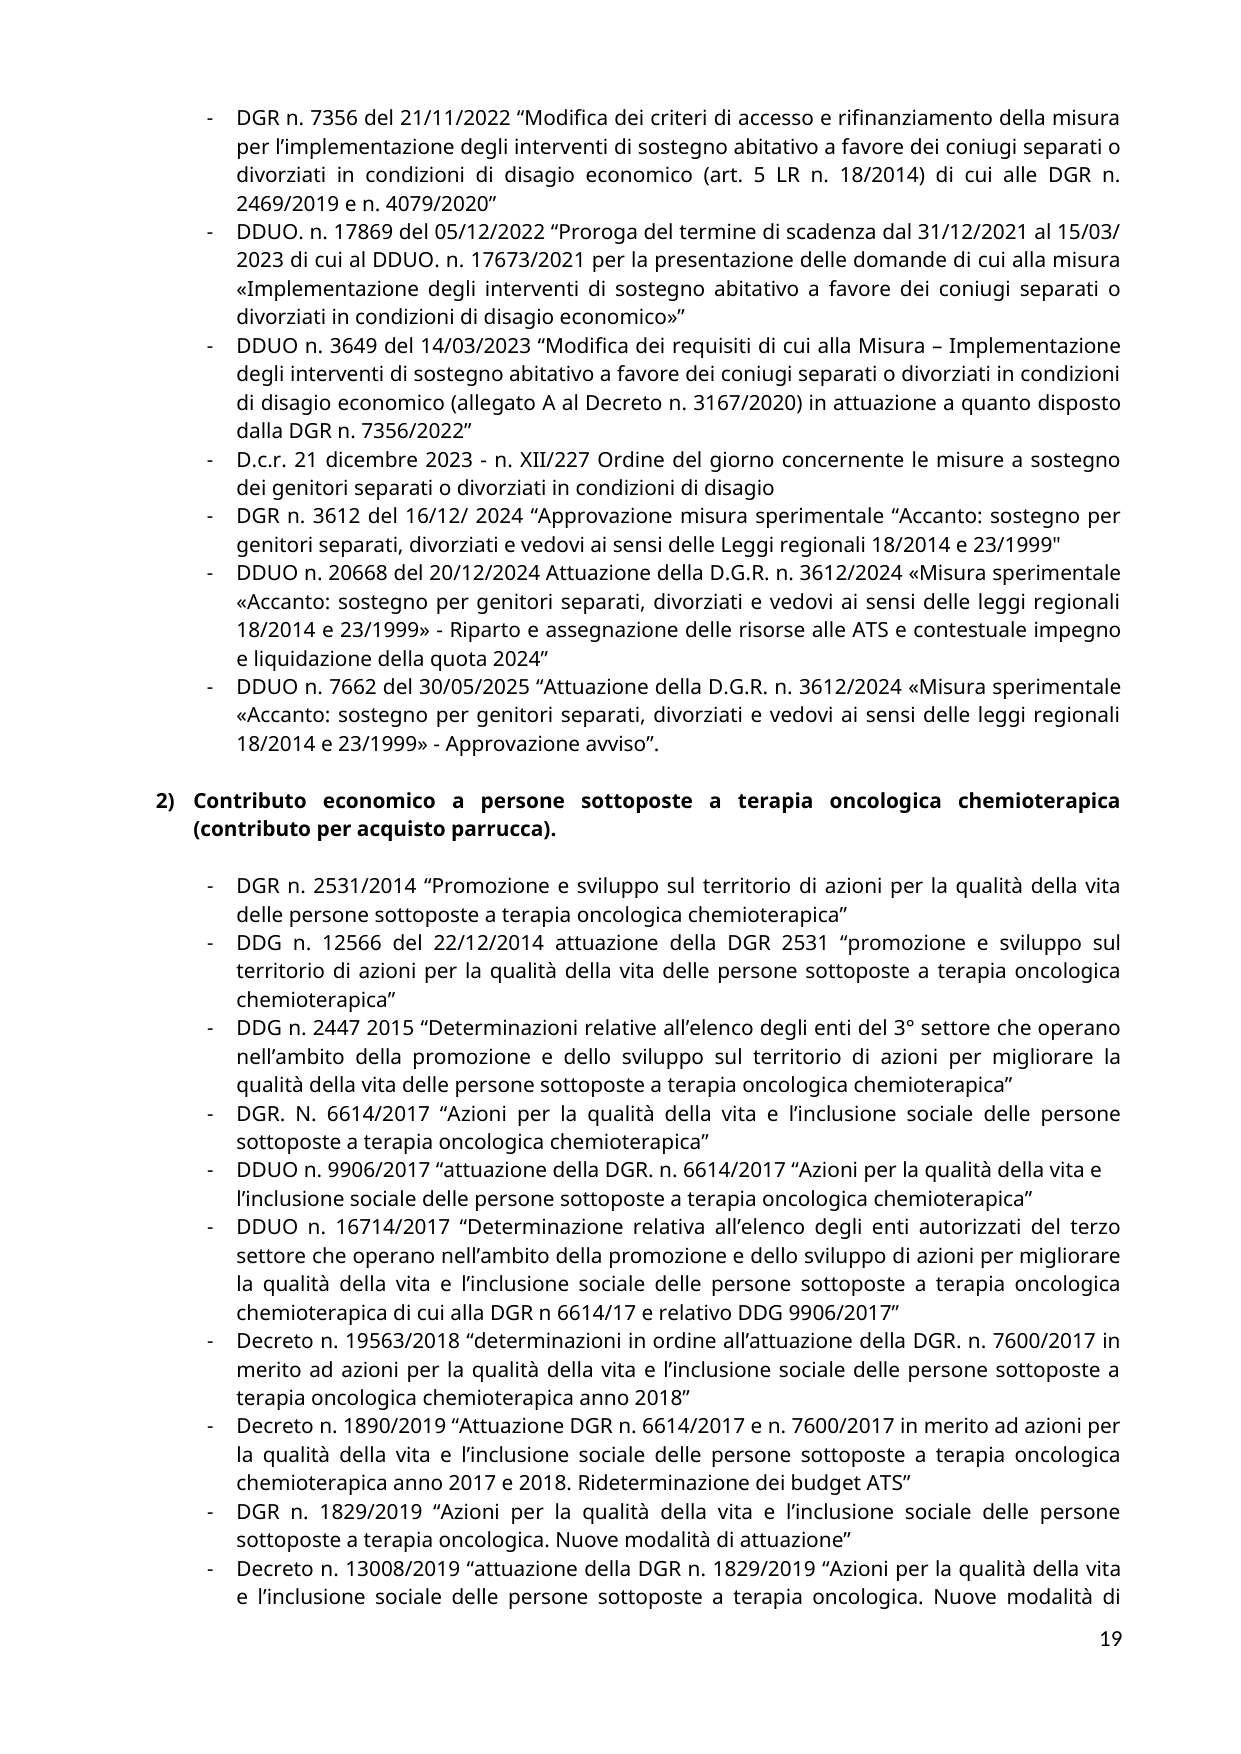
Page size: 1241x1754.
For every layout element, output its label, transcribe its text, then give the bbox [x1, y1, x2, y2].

list Decreto n. 1890/2019 “Attuazione DGR n. 6614/2017 e n. 7600/2017 in merito ad azioni per la qualità della vita e l’inclusione sociale delle persone sottoposte a terapia oncologica chemioterapica anno 2017 e 2018. Rideterminazione dei budget ATS” [207, 1412, 1122, 1497]
list D.c.r. 21 dicembre 2023 - n. XII/227 Ordine del giorno concernente le misure a sostegno dei genitori separati o divorziati in condizioni di disagio [207, 445, 1122, 502]
list DGR n. 7356 del 21/11/2022 “Modifica dei criteri di accesso e rifinanziamento della misura per l’implementazione degli interventi di sostegno abitativo a favore dei coniugi separati o divorziati in condizioni di disagio economico (art. 5 LR n. 18/2014) di cui alle DGR n. 2469/2019 e n. 4079/2020” [207, 103, 1122, 217]
list Decreto n. 19563/2018 “determinazioni in ordine all’attuazione della DGR. n. 7600/2017 in merito ad azioni per la qualità della vita e l’inclusione sociale delle persone sottoposte a terapia oncologica chemioterapica anno 2018” [207, 1326, 1122, 1412]
list DGR n. 3612 del 16/12/ 2024 “Approvazione misura sperimentale “Accanto: sostegno per genitori separati, divorziati e vedovi ai sensi delle Leggi regionali 18/2014 e 23/1999" [207, 502, 1122, 558]
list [207, 1554, 1122, 1611]
list DDUO n. 20668 del 20/12/2024 Attuazione della D.G.R. n. 3612/2024 «Misura sperimentale «Accanto: sostegno per genitori separati, divorziati e vedovi ai sensi delle leggi regionali 18/2014 e 23/1999» - Riparto e assegnazione delle risorse alle ATS e contestuale impegno e liquidazione della quota 2024” [207, 558, 1122, 672]
list DGR n. 2531/2014 “Promozione e sviluppo sul territorio di azioni per la qualità della vita delle persone sottoposte a terapia oncologica chemioterapica” [207, 871, 1122, 928]
list Contributo economico a persone sottoposte a terapia oncologica chemioterapica (contributo per acquisto parrucca). [156, 786, 1122, 843]
list DDUO n. 3649 del 14/03/2023 “Modifica dei requisiti di cui alla Misura – Implementazione degli interventi di sostegno abitativo a favore dei coniugi separati o divorziati in condizioni di disagio economico (allegato A al Decreto n. 3167/2020) in attuazione a quanto disposto dalla DGR n. 7356/2022” [207, 331, 1122, 445]
list DDG n. 12566 del 22/12/2014 attuazione della DGR 2531 “promozione e sviluppo sul territorio di azioni per la qualità della vita delle persone sottoposte a terapia oncologica chemioterapica” [207, 928, 1122, 1013]
list DDUO. n. 17869 del 05/12/2022 “Proroga del termine di scadenza dal 31/12/2021 al 15/03/ 2023 di cui al DDUO. n. 17673/2021 per la presentazione delle domande di cui alla misura «Implementazione degli interventi di sostegno abitativo a favore dei coniugi separati o divorziati in condizioni di disagio economico»” [207, 217, 1122, 331]
list DDUO n. 9906/2017 “attuazione della DGR. n. 6614/2017 “Azioni per la qualità della vita e l’inclusione sociale delle persone sottoposte a terapia oncologica chemioterapica” [207, 1156, 1122, 1212]
list DGR n. 1829/2019 “Azioni per la qualità della vita e l’inclusione sociale delle persone sottoposte a terapia oncologica. Nuove modalità di attuazione” [207, 1497, 1122, 1554]
list DDG n. 2447 2015 “Determinazioni relative all’elenco degli enti del 3° settore che operano nell’ambito della promozione e dello sviluppo sul territorio di azioni per migliorare la qualità della vita delle persone sottoposte a terapia oncologica chemioterapica” [207, 1013, 1122, 1099]
list DDUO n. 7662 del 30/05/2025 “Attuazione della D.G.R. n. 3612/2024 «Misura sperimentale «Accanto: sostegno per genitori separati, divorziati e vedovi ai sensi delle leggi regionali 18/2014 e 23/1999» - Approvazione avviso”. [207, 672, 1122, 757]
list DGR. N. 6614/2017 “Azioni per la qualità della vita e l’inclusione sociale delle persone sottoposte a terapia oncologica chemioterapica” [207, 1099, 1122, 1156]
list DDUO n. 16714/2017 “Determinazione relativa all’elenco degli enti autorizzati del terzo settore che operano nell’ambito della promozione e dello sviluppo di azioni per migliorare la qualità della vita e l’inclusione sociale delle persone sottoposte a terapia oncologica chemioterapica di cui alla DGR n 6614/17 e relativo DDG 9906/2017” [207, 1212, 1122, 1326]
